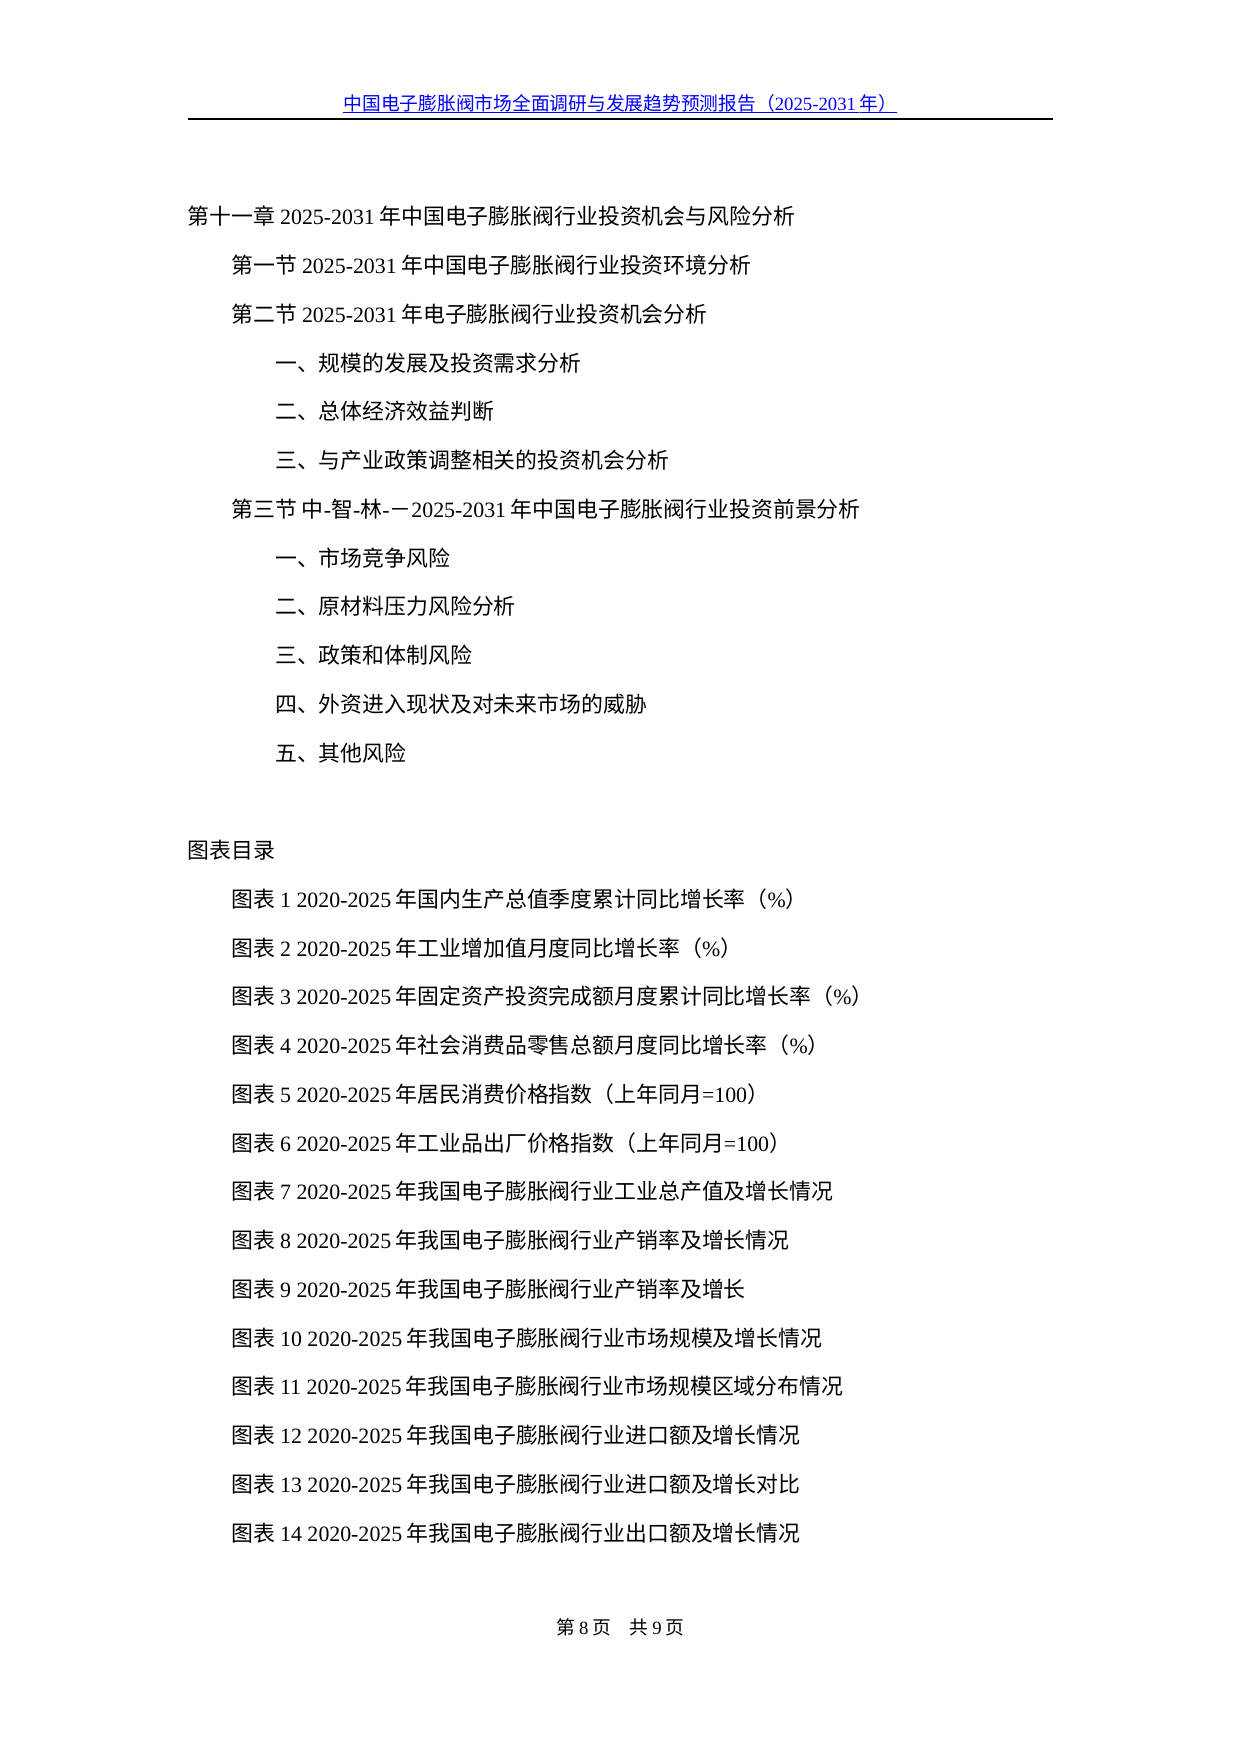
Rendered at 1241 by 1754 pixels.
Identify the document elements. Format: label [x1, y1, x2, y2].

text [187, 150, 1053, 1548]
